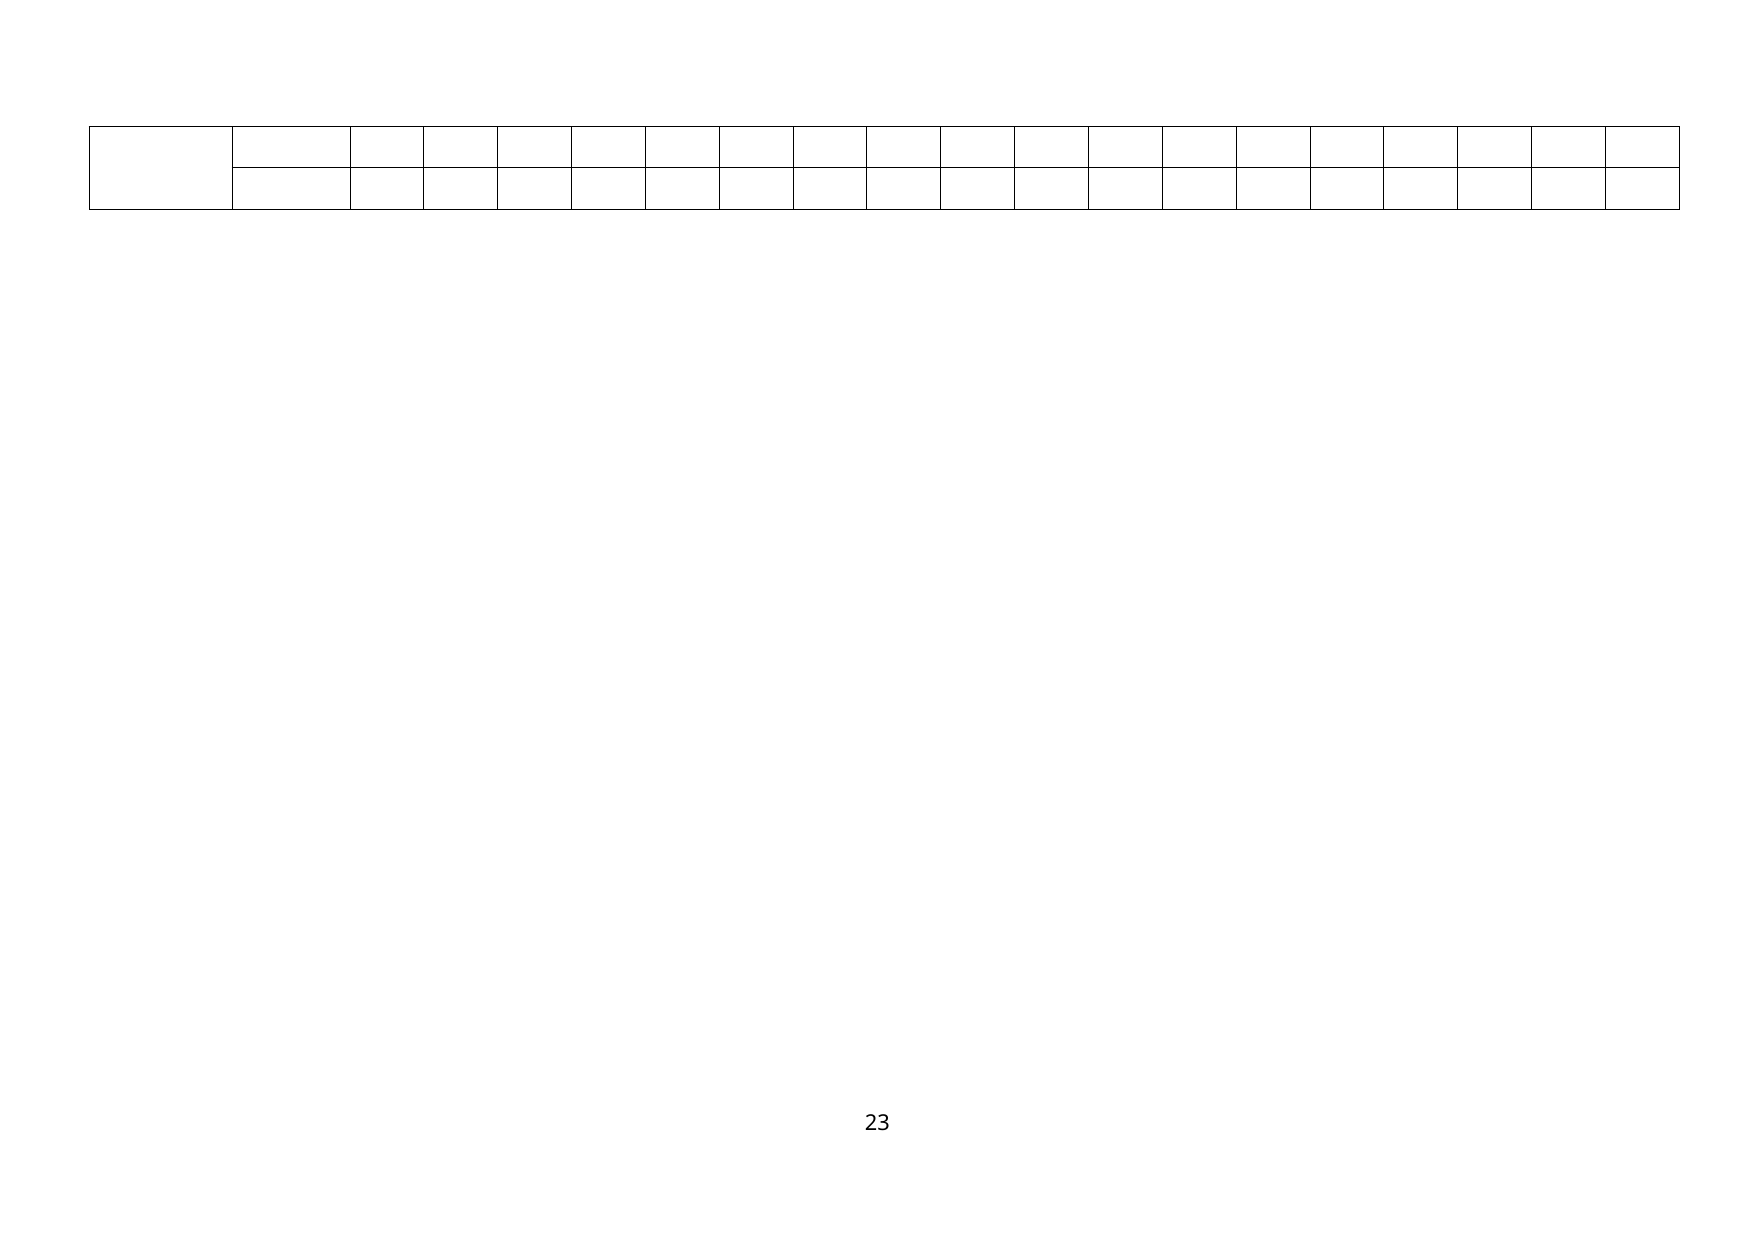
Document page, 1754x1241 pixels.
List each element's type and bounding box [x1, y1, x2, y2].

table_cell [572, 168, 645, 209]
table_cell [498, 168, 571, 209]
table_cell [351, 168, 423, 209]
table_cell [1015, 168, 1088, 209]
table_cell [351, 127, 423, 167]
table_cell [90, 127, 232, 209]
table_cell [794, 168, 866, 209]
table_cell [572, 127, 645, 167]
table_cell [1384, 127, 1457, 167]
table_cell [646, 127, 719, 167]
table_cell [1089, 127, 1162, 167]
table_cell [1606, 168, 1679, 209]
table_cell [233, 168, 350, 209]
table_cell [941, 168, 1014, 209]
table_cell [720, 168, 793, 209]
table_cell [867, 168, 940, 209]
table_cell [1163, 127, 1236, 167]
table_cell [1237, 168, 1310, 209]
table_cell [1163, 168, 1236, 209]
table_cell [646, 168, 719, 209]
table_cell [1458, 127, 1531, 167]
table_cell [498, 127, 571, 167]
table_cell [233, 127, 350, 167]
table_cell [941, 127, 1014, 167]
table_cell [1311, 127, 1383, 167]
table_cell [1532, 127, 1605, 167]
table_cell [424, 127, 497, 167]
table_cell [1458, 168, 1531, 209]
table_cell [1532, 168, 1605, 209]
table_cell [1237, 127, 1310, 167]
table_cell [720, 127, 793, 167]
table_cell [1311, 168, 1383, 209]
table_cell [1384, 168, 1457, 209]
table_cell [794, 127, 866, 167]
table_cell [1089, 168, 1162, 209]
table_cell [1015, 127, 1088, 167]
table_cell [424, 168, 497, 209]
table_cell [1606, 127, 1679, 167]
table_cell [867, 127, 940, 167]
